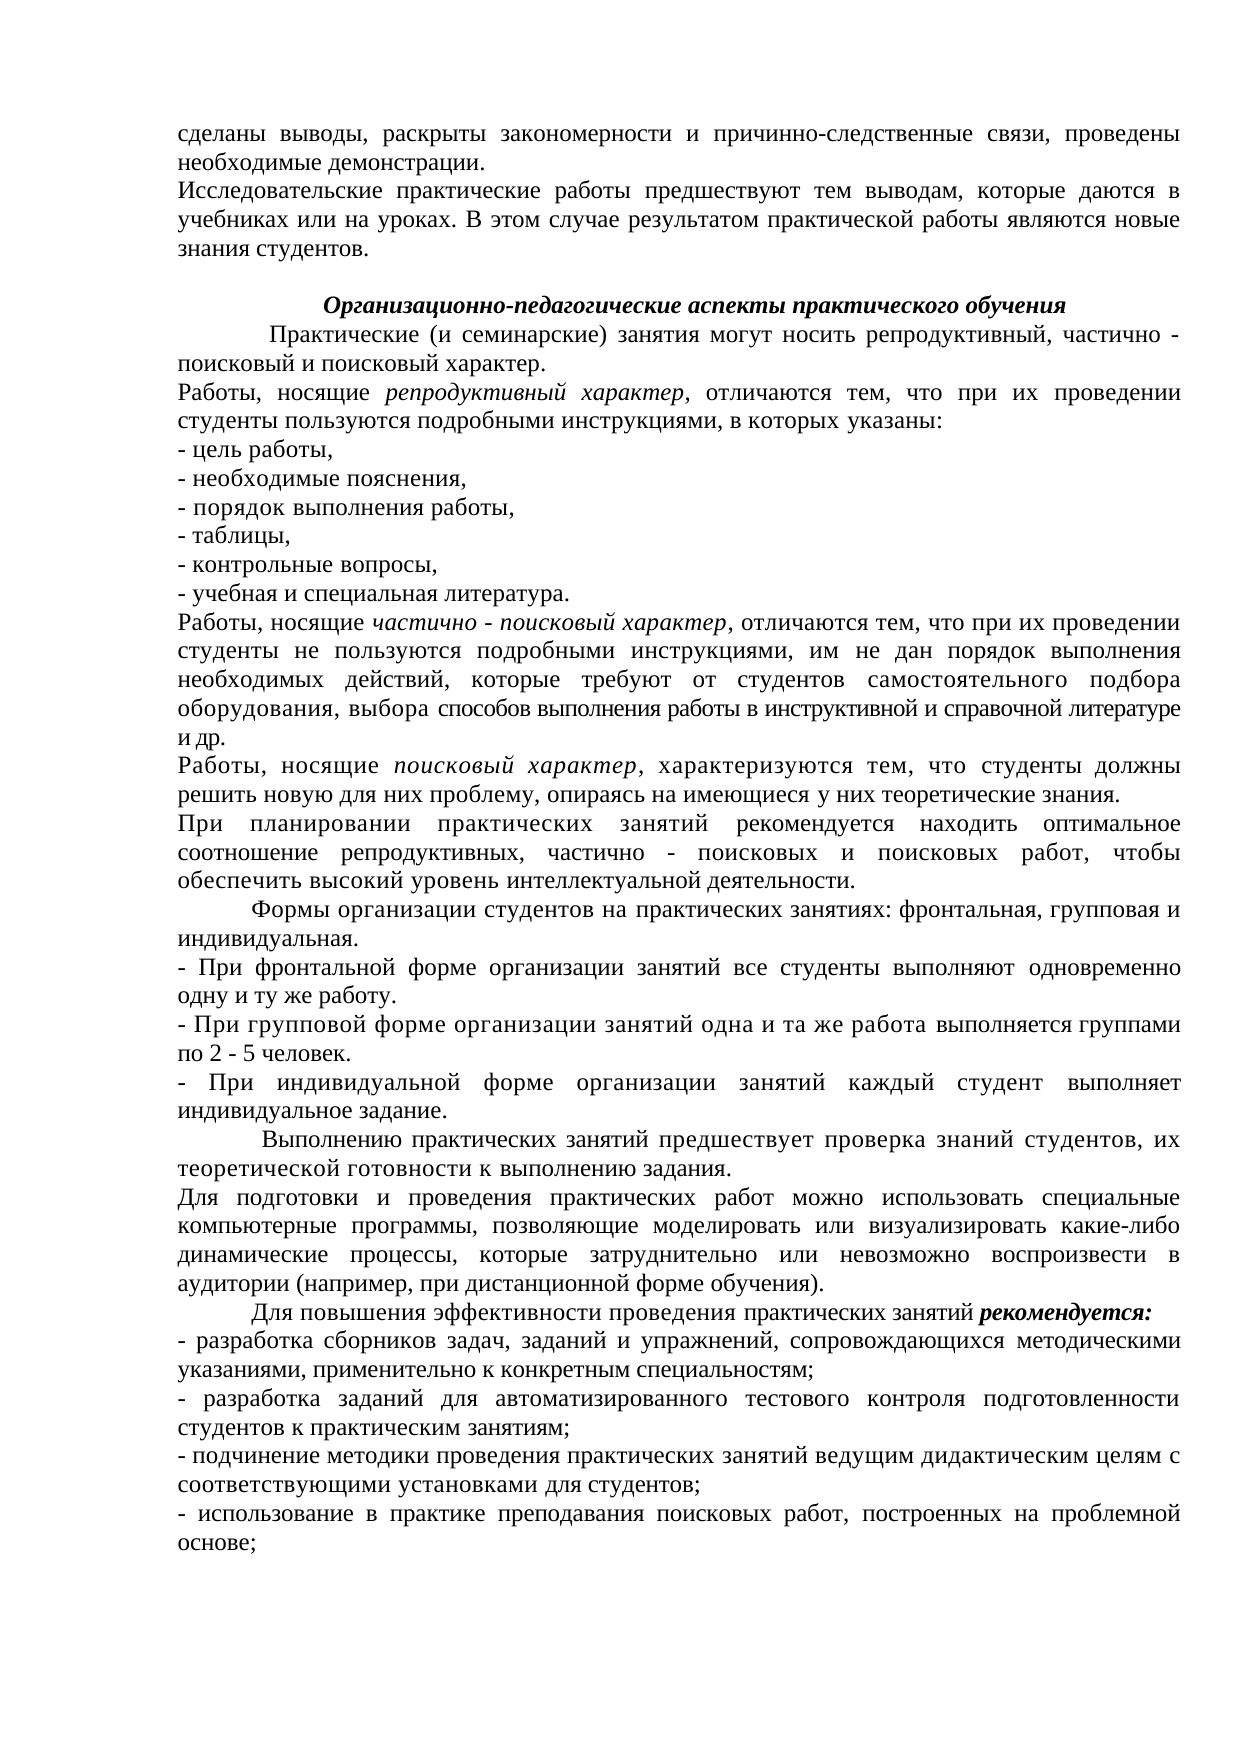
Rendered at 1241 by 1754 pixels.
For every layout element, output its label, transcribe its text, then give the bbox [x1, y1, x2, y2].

text - разработка заданий для автоматизированного тестового контроля подготовленности студентов к практическим занятиям; [177, 1383, 1181, 1441]
text Работы, носящие частично - поисковый характер, отличаются тем, что при их проведении студенты не пользуются подробными инструкциями, им не дан порядок выполнения необходимых действий, которые требуют от студентов самостоятельного подбора оборудования, выбора способов выполнения работы в инструктивной и справочной литературе и др. [177, 607, 1181, 751]
text - необходимые пояснения, [177, 463, 1181, 492]
text При планировании практических занятий рекомендуется находить оптимальное соотношение репродуктивных, частично - поисковых и поисковых работ, чтобы обеспечить высокий уровень интеллектуальной деятельности. [177, 808, 1181, 894]
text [177, 118, 1181, 176]
text Формы организации студентов на практических занятиях: фронтальная, групповая и индивидуальная. [177, 894, 1181, 952]
text - При фронтальной форме организации занятий все студенты выполняют одновременно одну и ту же работу. [177, 952, 1181, 1009]
text - использование в практике преподавания поисковых работ, построенных на проблемной основе; [177, 1498, 1181, 1556]
text Выполнению практических занятий предшествует проверка знаний студентов, их теоретической готовности к выполнению задания. [177, 1124, 1181, 1182]
text - При групповой форме организации занятий одна и та же работа выполняется группами по 2 - 5 человек. [177, 1009, 1181, 1067]
text Организационно-педагогические аспекты практического обучения [177, 291, 1181, 319]
text - При индивидуальной форме организации занятий каждый студент выполняет индивидуальное задание. [177, 1067, 1181, 1124]
text - цель работы, [177, 434, 1181, 463]
text - подчинение методики проведения практических занятий ведущим дидактическим целям с соответствующими установками для студентов; [177, 1441, 1181, 1498]
text Практические (и семинарские) занятия могут носить репродуктивный, частично - поисковый и поисковый характер. [177, 319, 1181, 377]
text - разработка сборников задач, заданий и упражнений, сопровождающихся методическими указаниями, применительно к конкретным специальностям; [177, 1326, 1181, 1383]
text Для повышения эффективности проведения практических занятий рекомендуется: [177, 1297, 1181, 1326]
text Работы, носящие репродуктивный характер, отличаются тем, что при их проведении студенты пользуются подробными инструкциями, в которых указаны: [177, 377, 1181, 434]
text - таблицы, [177, 521, 1181, 549]
text Для подготовки и проведения практических работ можно использовать специальные компьютерные программы, позволяющие моделировать или визуализировать какие-либо динамические процессы, которые затруднительно или невозможно воспроизвести в аудитории (например, при дистанционной форме обучения). [177, 1182, 1181, 1297]
text - учебная и специальная литература. [177, 578, 1181, 607]
text - контрольные вопросы, [177, 549, 1181, 578]
text - порядок выполнения работы, [177, 492, 1181, 521]
text Исследовательские практические работы предшествуют тем выводам, которые даются в учебниках или на уроках. В этом случае результатом практической работы являются новые знания студентов. [177, 176, 1181, 262]
text Работы, носящие поисковый характер, характеризуются тем, что студенты должны решить новую для них проблему, опираясь на имеющиеся у них теоретические знания. [177, 751, 1181, 808]
